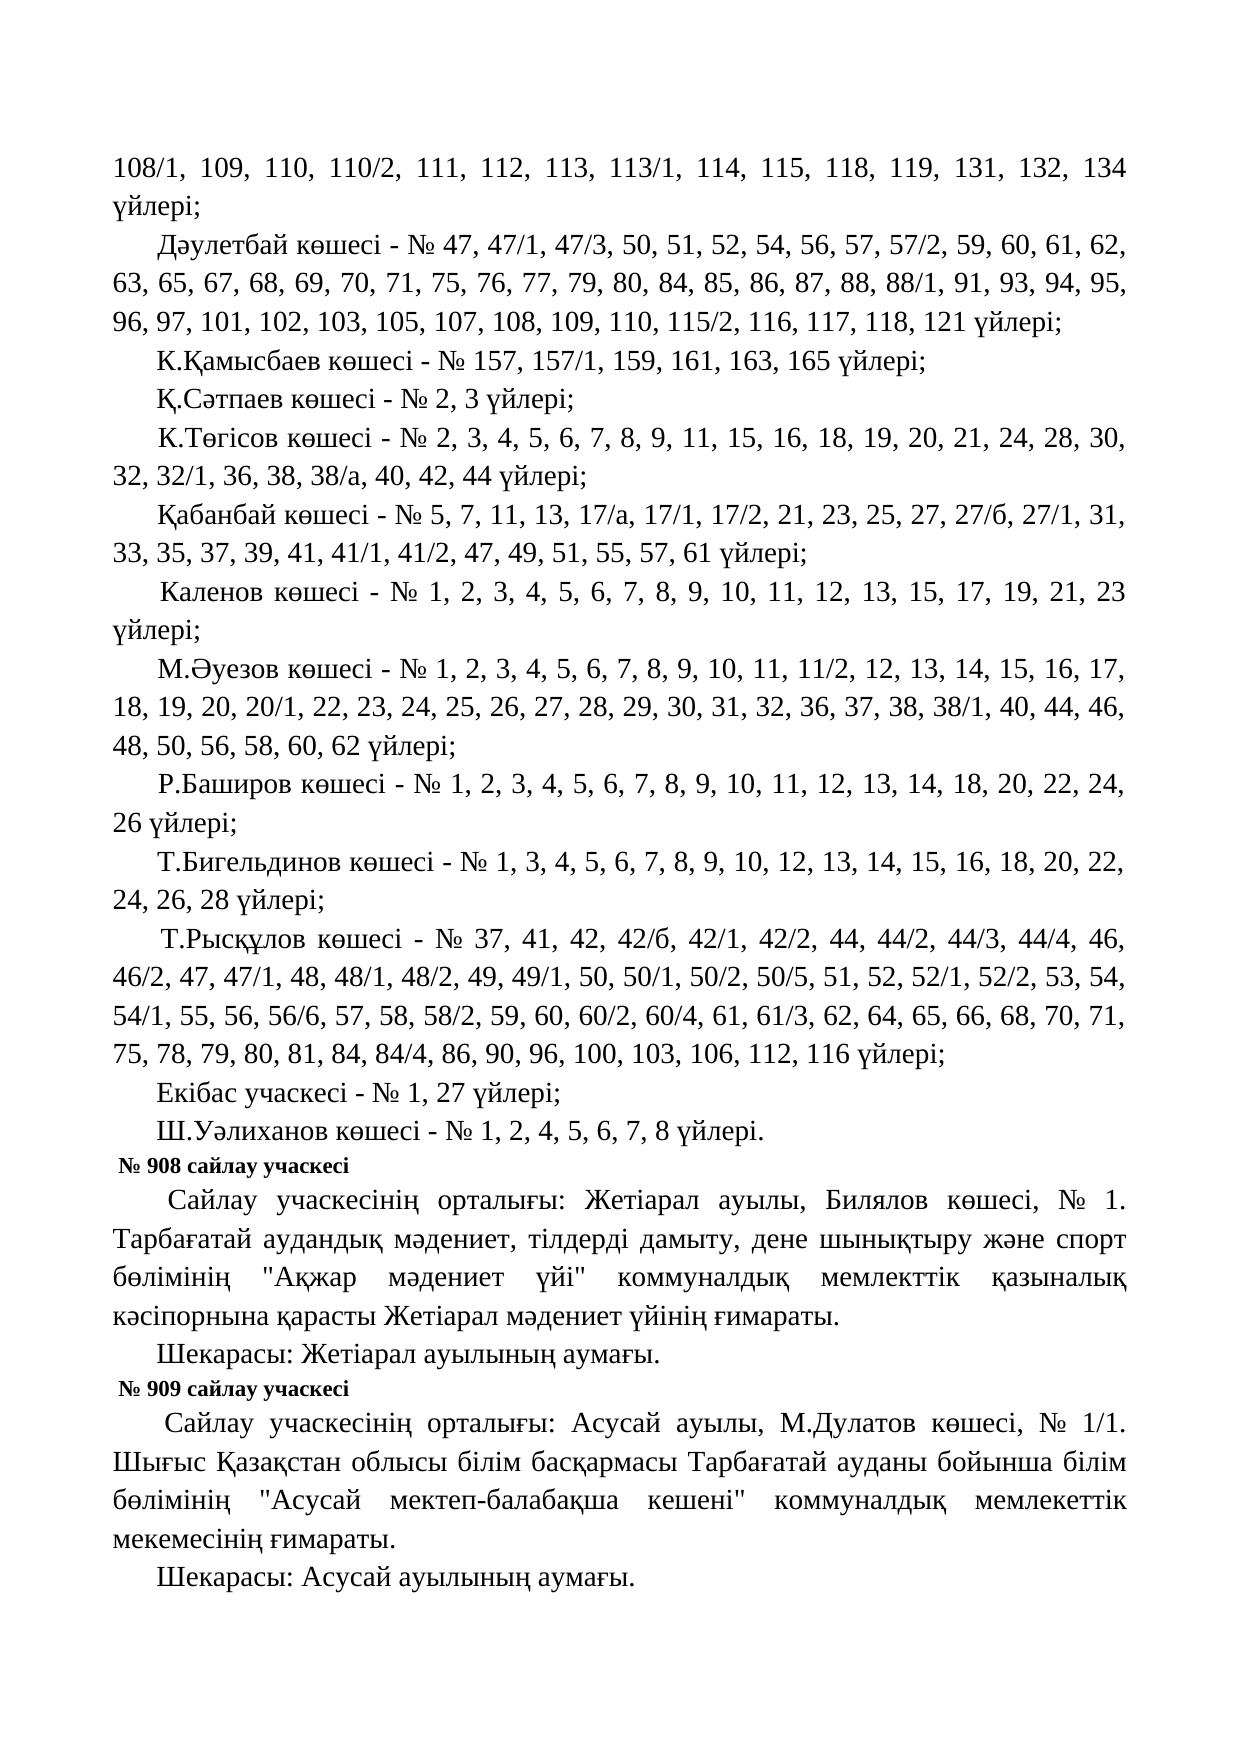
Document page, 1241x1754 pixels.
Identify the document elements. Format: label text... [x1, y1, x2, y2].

text Екібас учаскесі - № 1, 27 үйлері; [112, 1075, 1128, 1108]
text № 909 сайлау учаскесі [112, 1375, 1128, 1401]
text Сайлау учаскесінің орталығы: Жетіарал ауылы, Билялов көшесі, № 1. Тарбағатай аудандық мәдениет, тілдерді дамыту, дене шынықтыру және спорт бөлімінің "Ақжар мәдениет үйі" коммуналдық мемлекттік қазыналық кәсіпорнына қарасты Жетіарал мәдениет үйінің ғимараты. [112, 1182, 1128, 1331]
text К.Төгісов көшесі - № 2, 3, 4, 5, 6, 7, 8, 9, 11, 15, 16, 18, 19, 20, 21, 24, 28, 30, 32, 32/1, 36, 38, 38/а, 40, 42, 44 үйлері; [112, 420, 1128, 492]
text Шекарасы: Жетіарал ауылының аумағы. [112, 1336, 1128, 1370]
text Дәулетбай көшесі - № 47, 47/1, 47/3, 50, 51, 52, 54, 56, 57, 57/2, 59, 60, 61, 62, 63, 65, 67, 68, 69, 70, 71, 75, 76, 77, 79, 80, 84, 85, 86, 87, 88, 88/1, 91, 93, 94, 95, 96, 97, 101, 102, 103, 105, 107, 108, 109, 110, 115/2, 116, 117, 118, 121 үйлері; [112, 227, 1128, 338]
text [112, 150, 1128, 222]
text Каленов көшесі - № 1, 2, 3, 4, 5, 6, 7, 8, 9, 10, 11, 12, 13, 15, 17, 19, 21, 23 үйлері; [112, 574, 1128, 646]
text Қ.Сәтпаев көшесі - № 2, 3 үйлері; [112, 381, 1128, 415]
text Шекарасы: Асусай ауылының аумағы. [112, 1559, 1128, 1593]
text М.Әуезов көшесі - № 1, 2, 3, 4, 5, 6, 7, 8, 9, 10, 11, 11/2, 12, 13, 14, 15, 16, 17, 18, 19, 20, 20/1, 22, 23, 24, 25, 26, 27, 28, 29, 30, 31, 32, 36, 37, 38, 38/1, 40, 44, 46, 48, 50, 56, 58, 60, 62 үйлері; [112, 651, 1128, 762]
text Т.Рысқұлов көшесі - № 37, 41, 42, 42/б, 42/1, 42/2, 44, 44/2, 44/3, 44/4, 46, 46/2, 47, 47/1, 48, 48/1, 48/2, 49, 49/1, 50, 50/1, 50/2, 50/5, 51, 52, 52/1, 52/2, 53, 54, 54/1, 55, 56, 56/6, 57, 58, 58/2, 59, 60, 60/2, 60/4, 61, 61/3, 62, 64, 65, 66, 68, 70, 71, 75, 78, 79, 80, 81, 84, 84/4, 86, 90, 96, 100, 103, 106, 112, 116 үйлері; [112, 921, 1128, 1070]
text Сайлау учаскесінің орталығы: Асусай ауылы, М.Дулатов көшесі, № 1/1. Шығыс Қазақстан облысы білім басқармасы Тарбағатай ауданы бойынша білім бөлімінің "Асусай мектеп-балабақша кешені" коммуналдық мемлекеттік мекемесінің ғимараты. [112, 1405, 1128, 1554]
text Т.Бигельдинов көшесі - № 1, 3, 4, 5, 6, 7, 8, 9, 10, 12, 13, 14, 15, 16, 18, 20, 22, 24, 26, 28 үйлері; [112, 844, 1128, 916]
text Ш.Уәлиханов көшесі - № 1, 2, 4, 5, 6, 7, 8 үйлері. [112, 1113, 1128, 1147]
text № 908 сайлау учаскесі [112, 1152, 1128, 1178]
text Қабанбай көшесі - № 5, 7, 11, 13, 17/а, 17/1, 17/2, 21, 23, 25, 27, 27/б, 27/1, 31, 33, 35, 37, 39, 41, 41/1, 41/2, 47, 49, 51, 55, 57, 61 үйлері; [112, 497, 1128, 569]
text К.Қамысбаев көшесі - № 157, 157/1, 159, 161, 163, 165 үйлері; [112, 343, 1128, 376]
text Р.Баширов көшесі - № 1, 2, 3, 4, 5, 6, 7, 8, 9, 10, 11, 12, 13, 14, 18, 20, 22, 24, 26 үйлері; [112, 767, 1128, 839]
